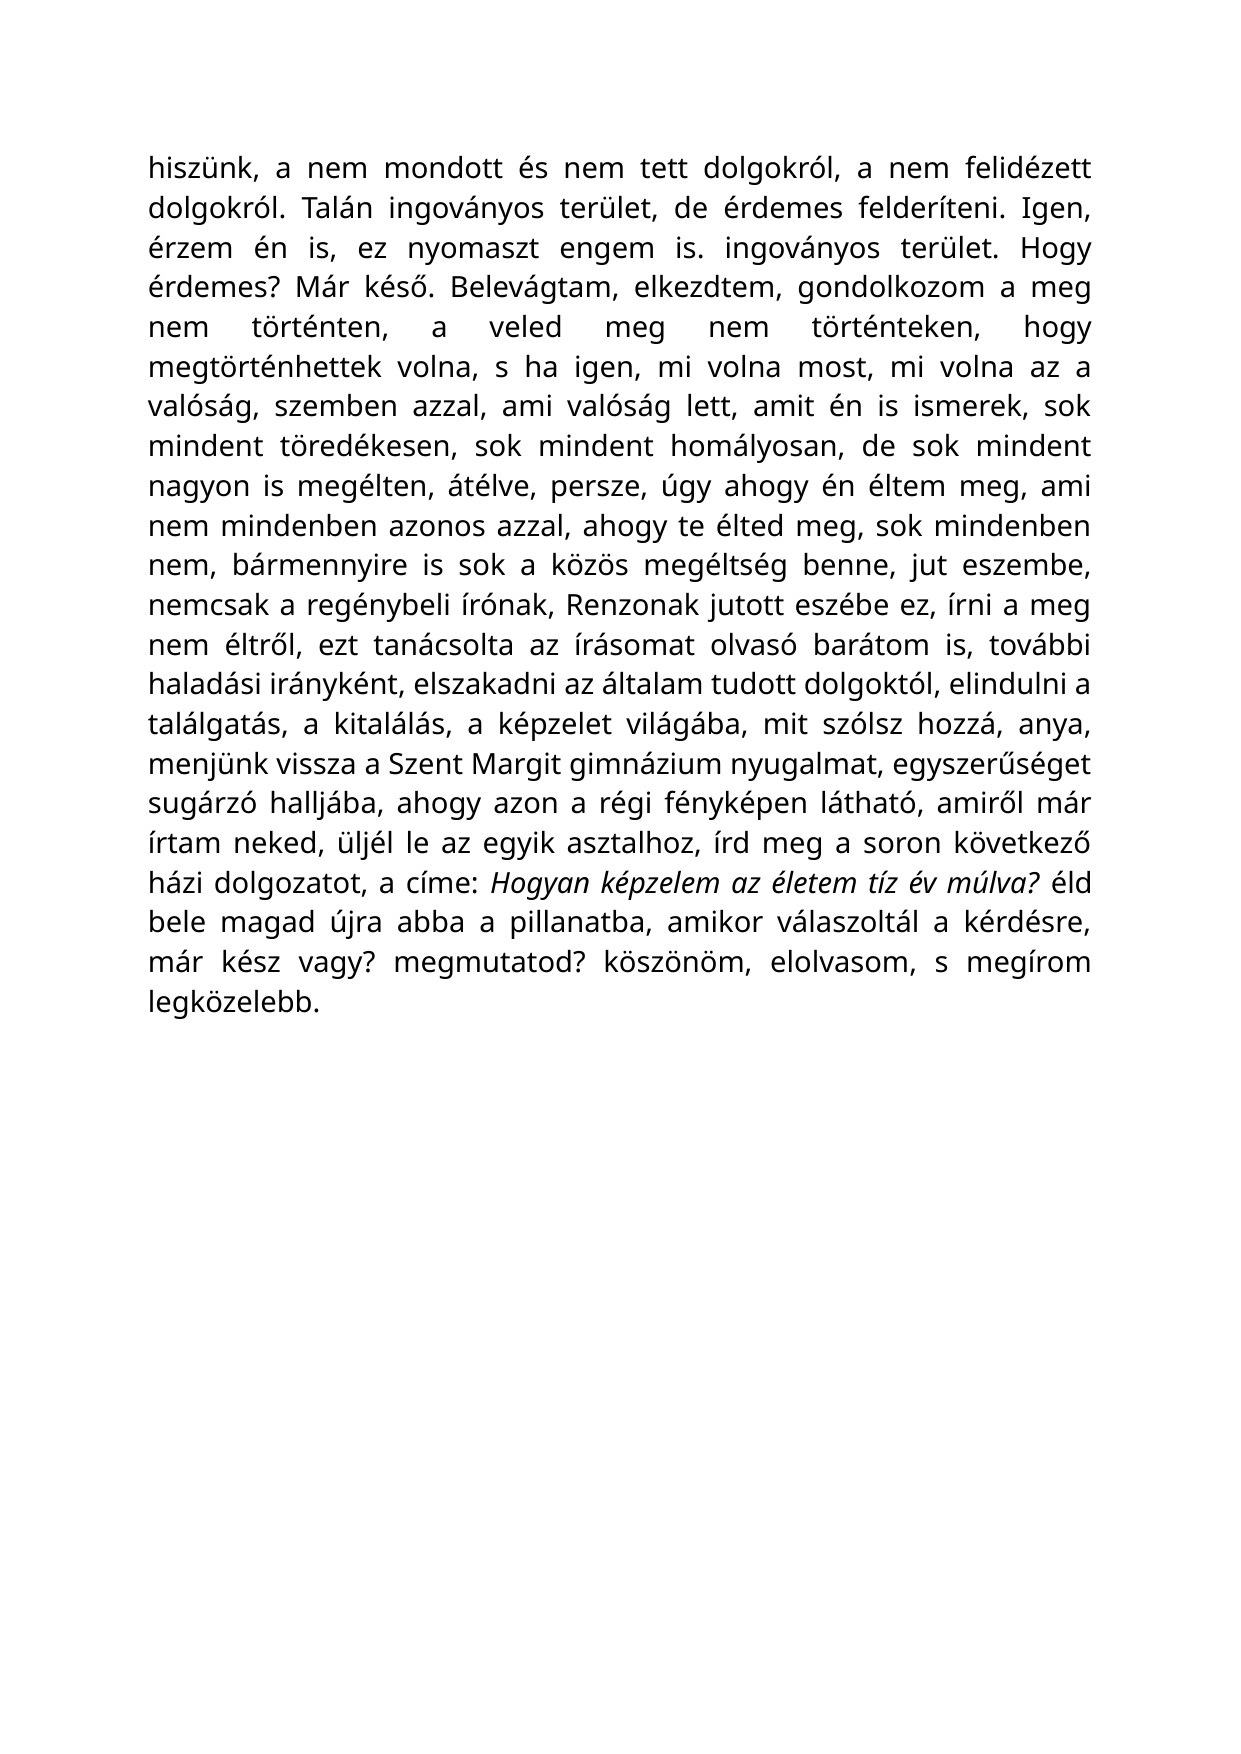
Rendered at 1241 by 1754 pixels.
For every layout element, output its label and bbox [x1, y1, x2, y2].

text [148, 148, 1093, 1021]
